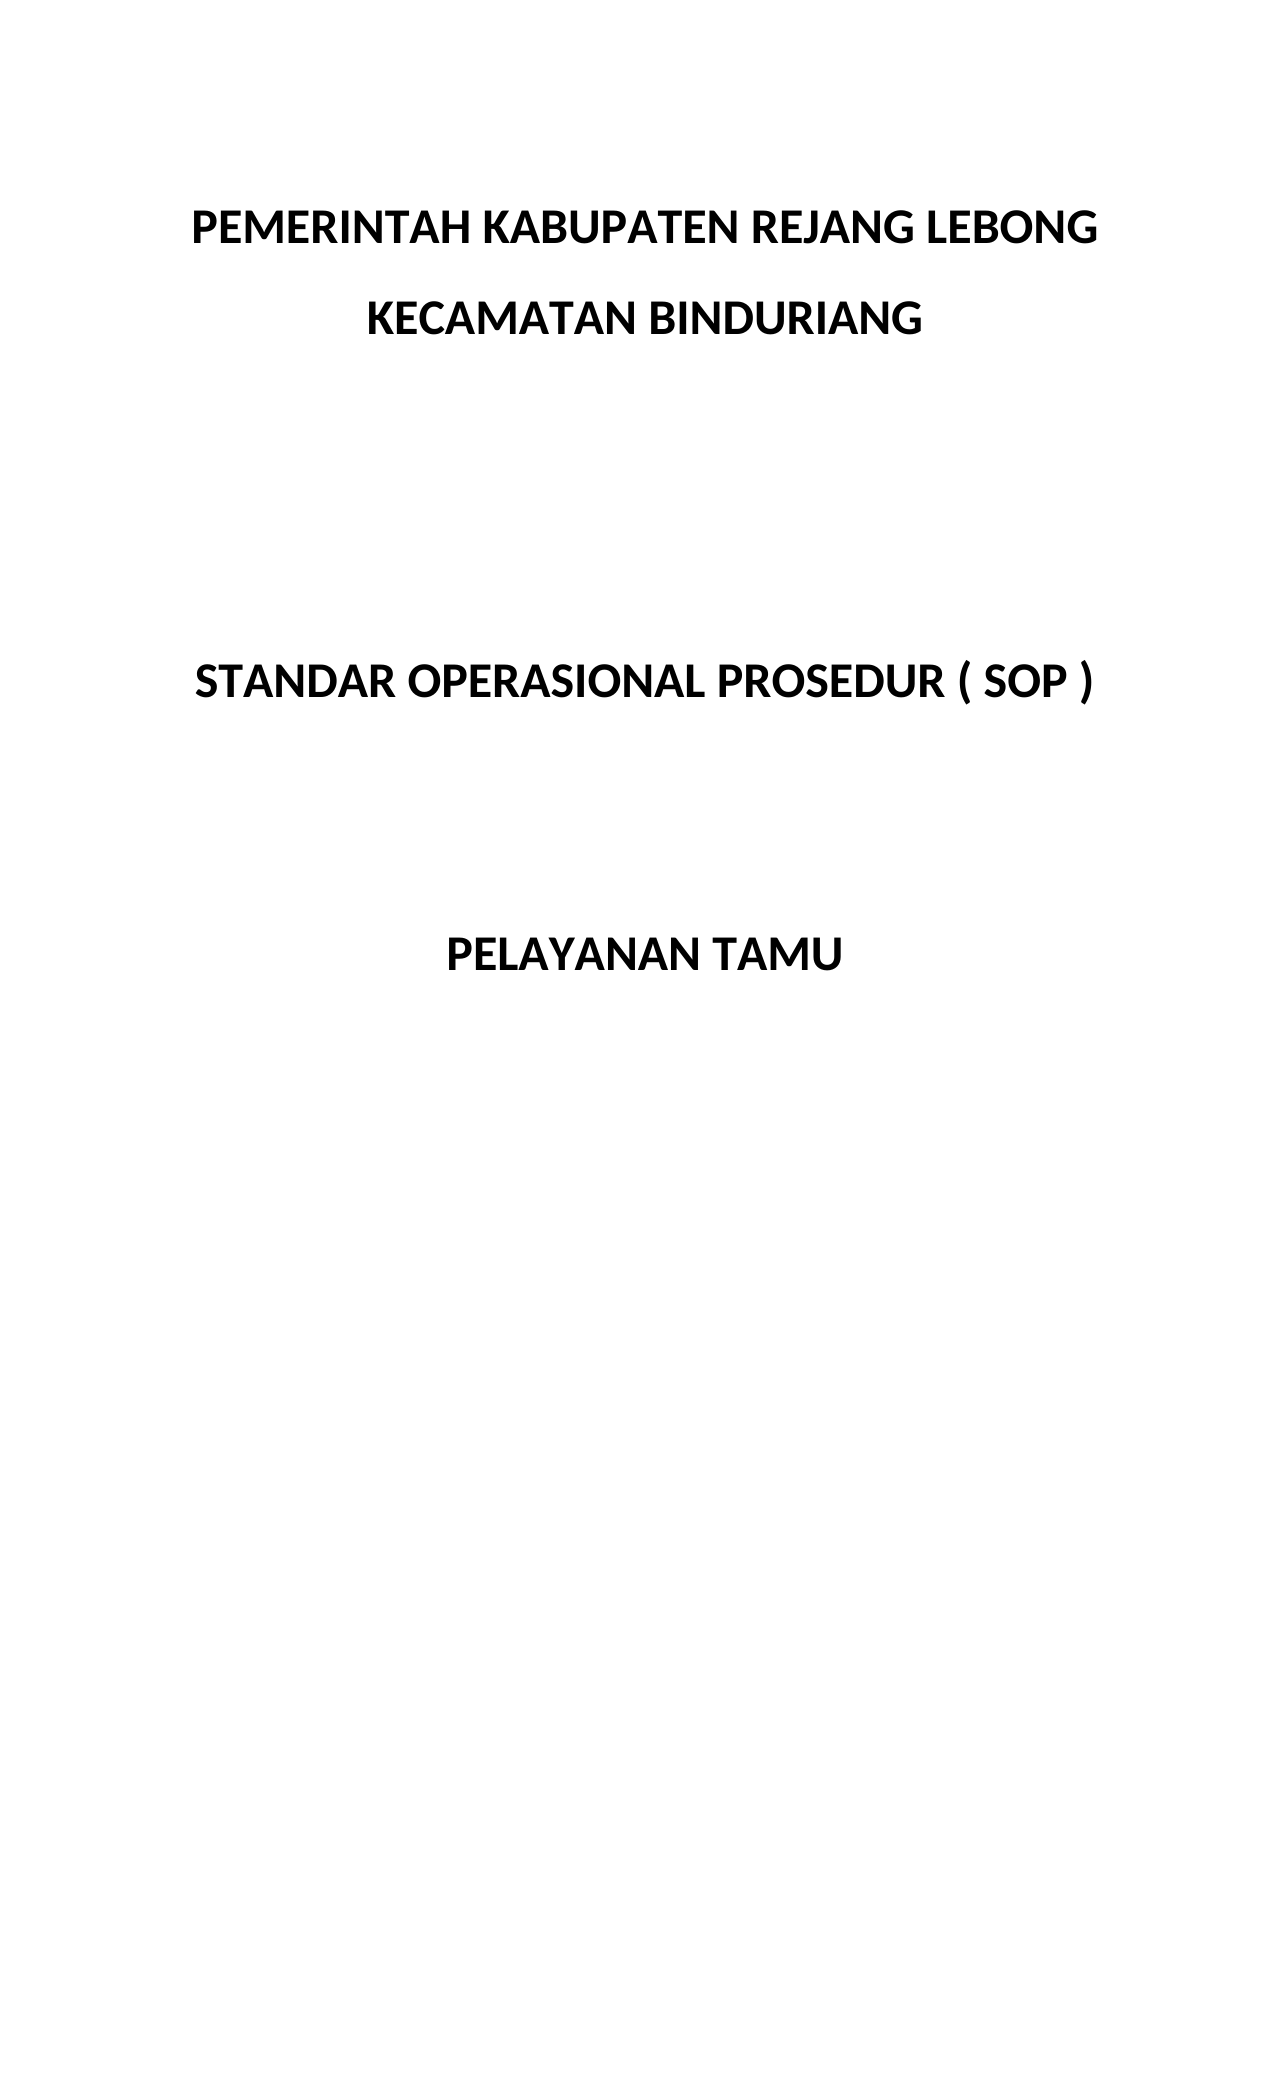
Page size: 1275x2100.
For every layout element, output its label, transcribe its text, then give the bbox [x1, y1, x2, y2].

text PEMERINTAH KABUPATEN REJANG LEBONG [118, 195, 1172, 256]
text KECAMATAN BINDURIANG [118, 286, 1172, 347]
text STANDAR OPERASIONAL PROSEDUR ( SOP ) [118, 649, 1172, 710]
text PELAYANAN TAMU [118, 922, 1172, 983]
